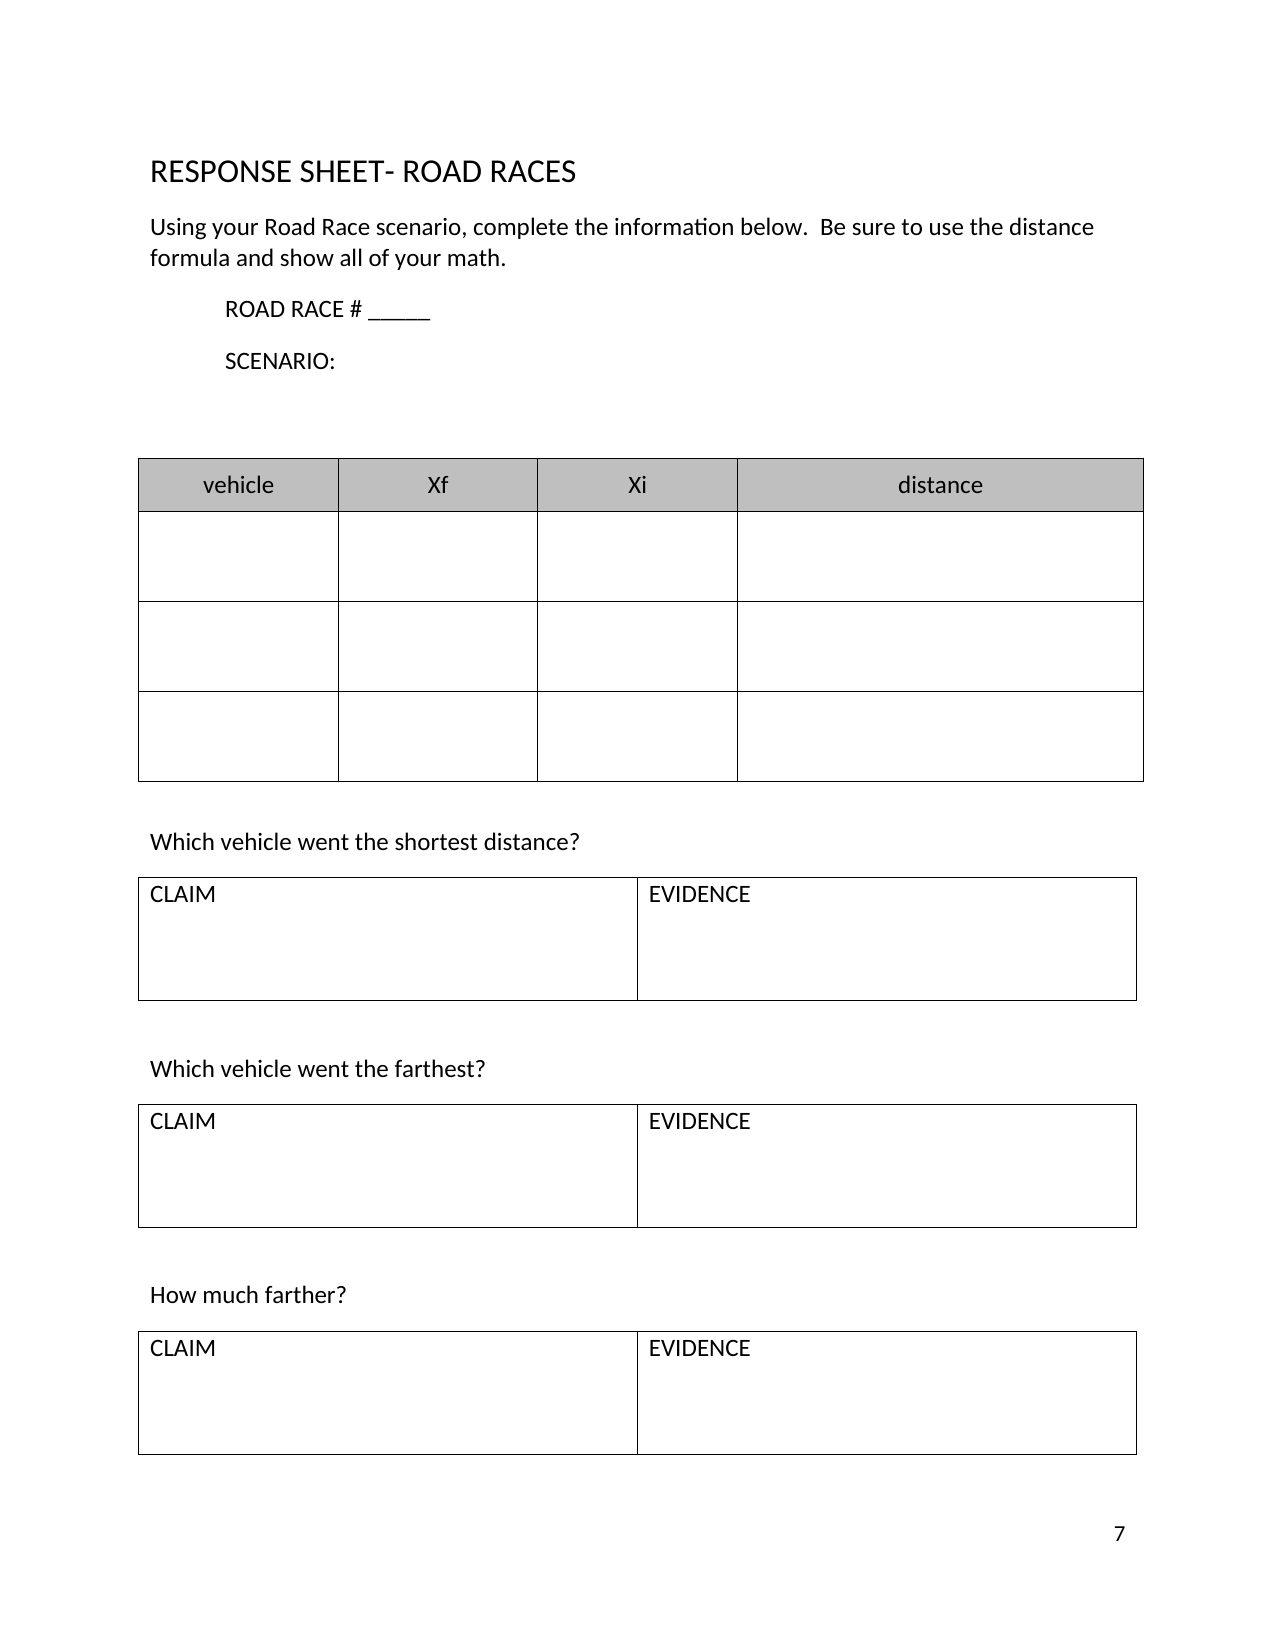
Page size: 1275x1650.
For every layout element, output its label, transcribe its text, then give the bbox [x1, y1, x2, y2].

table_cell [738, 692, 1143, 781]
text Which vehicle went the shortest distance? [150, 826, 1125, 856]
text How much farther? [150, 1279, 1125, 1310]
table_cell [738, 602, 1143, 691]
text Using your Road Race scenario, complete the information below. Be sure to use the distance formula and show all of your math. [150, 212, 1125, 273]
table_header CLAIM [139, 878, 637, 1000]
table_header EVIDENCE [638, 1105, 1136, 1227]
table_header Xi [538, 459, 737, 511]
text RESPONSE SHEET- ROAD RACES [150, 150, 1125, 191]
table_header vehicle [139, 459, 338, 511]
table_cell [139, 602, 338, 691]
text ROAD RACE # _____ [150, 293, 1125, 324]
table_header CLAIM [139, 1332, 637, 1454]
table_cell [538, 602, 737, 691]
table_header EVIDENCE [638, 1332, 1136, 1454]
table_cell [339, 602, 537, 691]
table_header Xf [339, 459, 537, 511]
table_cell [139, 512, 338, 601]
table_header CLAIM [139, 1105, 637, 1227]
table_cell [538, 512, 737, 601]
table_cell [139, 692, 338, 781]
table_cell [538, 692, 737, 781]
text Which vehicle went the farthest? [150, 1053, 1125, 1083]
table_cell [738, 512, 1143, 601]
text SCENARIO: [150, 345, 1125, 375]
table_cell [339, 692, 537, 781]
table_cell [339, 512, 537, 601]
table_header EVIDENCE [638, 878, 1136, 1000]
table_header distance [738, 459, 1143, 511]
